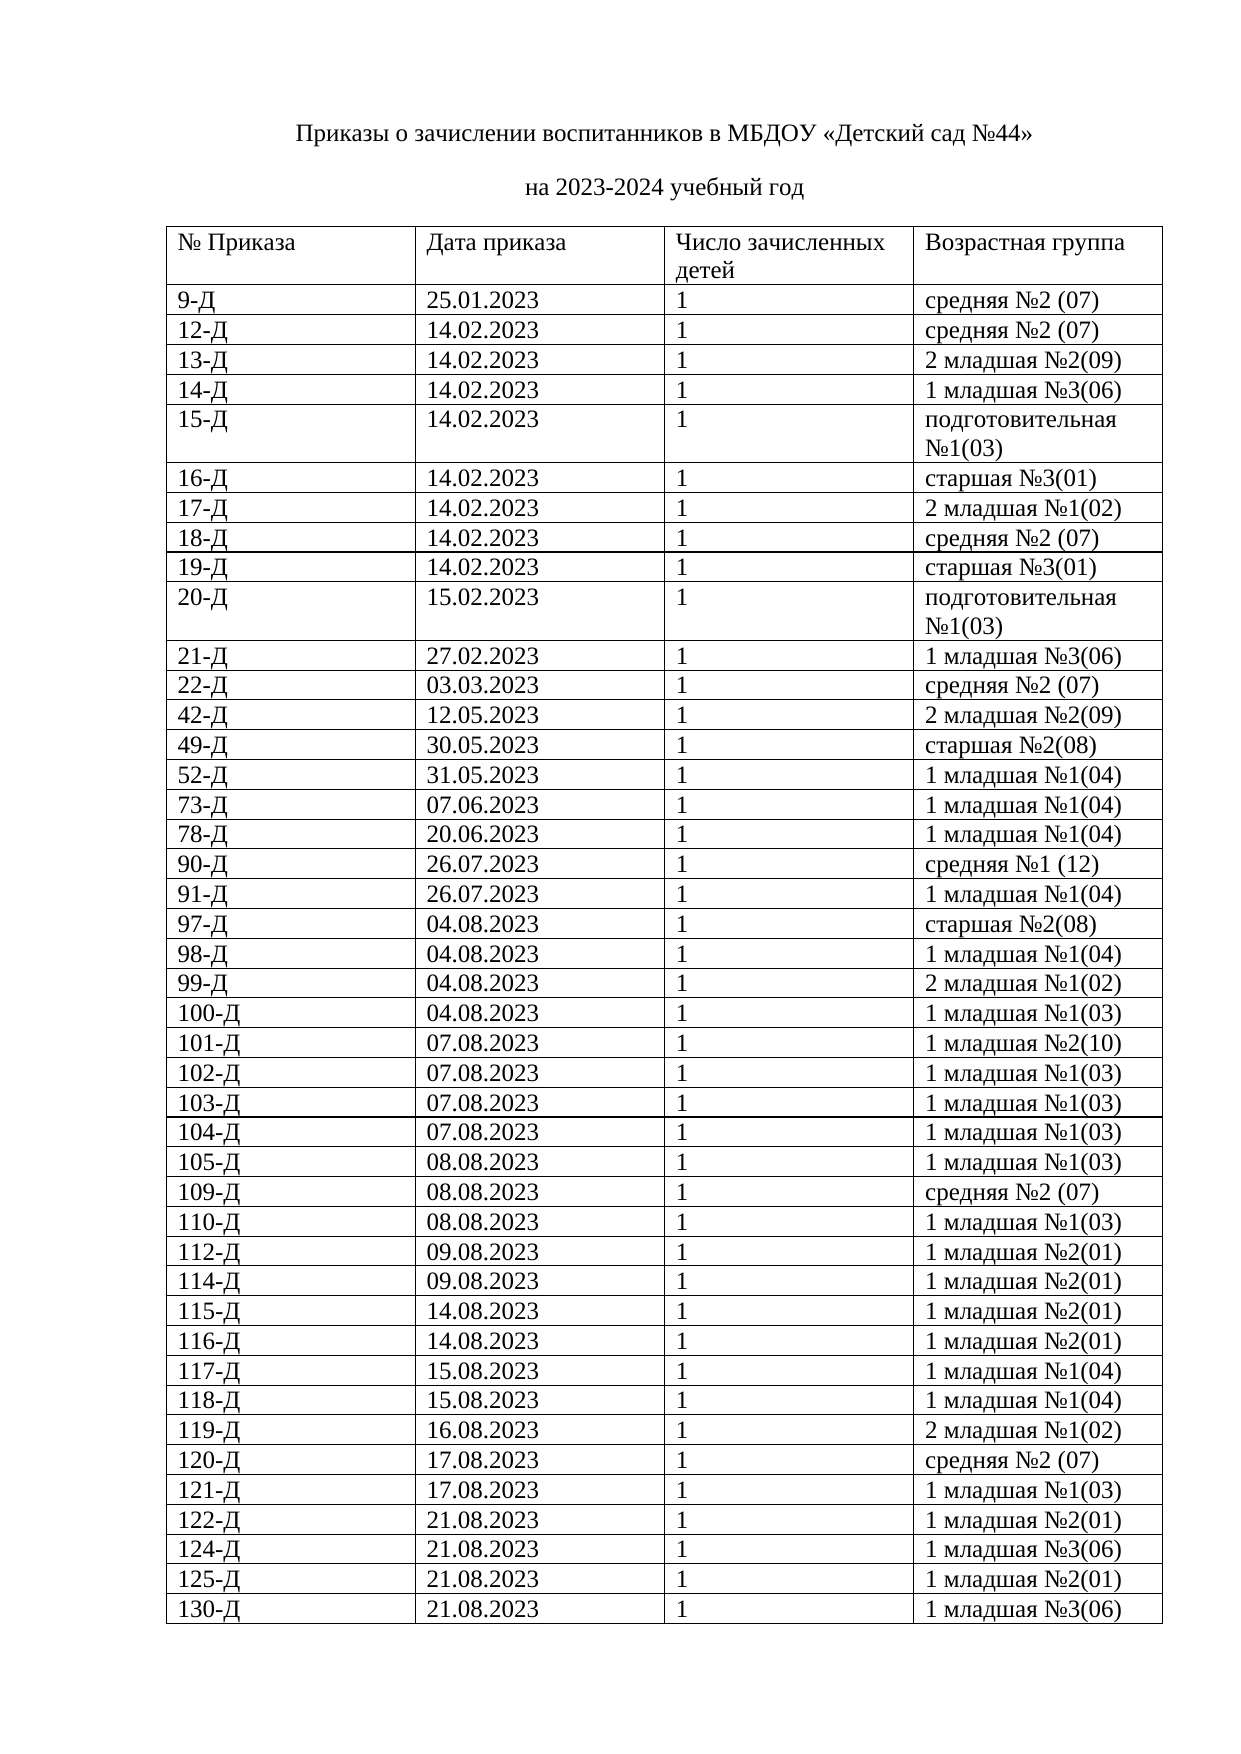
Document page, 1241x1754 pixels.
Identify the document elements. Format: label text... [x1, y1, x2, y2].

table_cell 1 [665, 730, 913, 759]
table_cell 25.01.2023 [416, 285, 664, 314]
table_header Дата приказа [416, 227, 664, 284]
table_cell 08.08.2023 [416, 1207, 664, 1236]
table_header № Приказа [167, 227, 415, 284]
table_cell 1 [665, 760, 913, 789]
table_cell 1 младшая №2(01) [914, 1505, 1162, 1533]
table_cell 14.08.2023 [416, 1296, 664, 1325]
table_cell 1 [665, 345, 913, 374]
table_cell 13-Д [167, 345, 415, 374]
table_cell 103-Д [167, 1088, 415, 1116]
table_cell 1 [665, 1505, 913, 1533]
table_cell 14.02.2023 [416, 523, 664, 551]
table_cell 27.02.2023 [416, 641, 664, 669]
table_cell 1 младшая №1(04) [914, 760, 1162, 789]
table_cell 78-Д [167, 820, 415, 848]
table_cell 1 [665, 939, 913, 967]
table_cell 118-Д [167, 1386, 415, 1414]
table_cell 1 младшая №1(03) [914, 1118, 1162, 1146]
table_cell 1 [665, 909, 913, 938]
table_cell 1 [665, 1386, 913, 1414]
table_cell 07.08.2023 [416, 1088, 664, 1116]
table_cell 21.08.2023 [416, 1594, 664, 1623]
table_cell 99-Д [167, 969, 415, 997]
table_cell 1 младшая №1(03) [914, 1088, 1162, 1116]
table_cell 12.05.2023 [416, 700, 664, 729]
table_cell 09.08.2023 [416, 1237, 664, 1265]
table_cell 104-Д [167, 1118, 415, 1146]
table_cell 115-Д [167, 1296, 415, 1325]
table_cell 1 [665, 998, 913, 1027]
table_cell 1 младшая №1(03) [914, 998, 1162, 1027]
table_cell 1 [665, 1535, 913, 1563]
table_cell 1 [665, 405, 913, 462]
table_cell 1 младшая №1(03) [914, 1475, 1162, 1504]
table_cell 18-Д [167, 523, 415, 551]
table_cell 1 младшая №3(06) [914, 1535, 1162, 1563]
table_cell 30.05.2023 [416, 730, 664, 759]
table_cell 09.08.2023 [416, 1266, 664, 1295]
table_cell 1 [665, 553, 913, 581]
table_cell 1 младшая №1(03) [914, 1058, 1162, 1087]
table_cell 07.08.2023 [416, 1118, 664, 1146]
table_cell 1 [665, 1445, 913, 1474]
table_cell подготовительная №1(03) [914, 405, 1162, 462]
table_cell 1 [665, 1147, 913, 1176]
table_cell 125-Д [167, 1564, 415, 1593]
table_cell 1 младшая №2(01) [914, 1564, 1162, 1593]
table_cell 49-Д [167, 730, 415, 759]
table_cell 14-Д [167, 375, 415, 403]
table_cell средняя №2 (07) [914, 1445, 1162, 1474]
table_cell 1 [665, 879, 913, 908]
table_cell средняя №2 (07) [914, 1177, 1162, 1206]
table_cell старшая №2(08) [914, 730, 1162, 759]
table_cell 1 младшая №2(01) [914, 1296, 1162, 1325]
table_cell 1 младшая №2(01) [914, 1326, 1162, 1355]
table_cell 14.02.2023 [416, 315, 664, 344]
table_cell 1 [665, 1326, 913, 1355]
table_cell 1 [665, 463, 913, 492]
table_cell 15.08.2023 [416, 1356, 664, 1384]
text на 2023-2024 учебный год [177, 172, 1152, 201]
table_cell 04.08.2023 [416, 998, 664, 1027]
table_cell 15-Д [167, 405, 415, 462]
table_cell 52-Д [167, 760, 415, 789]
table_cell средняя №2 (07) [914, 671, 1162, 699]
table_cell 1 [665, 1058, 913, 1087]
table_cell 119-Д [167, 1415, 415, 1444]
table_cell 90-Д [167, 849, 415, 878]
table_cell 1 [665, 285, 913, 314]
table_cell 04.08.2023 [416, 969, 664, 997]
table_cell 97-Д [167, 909, 415, 938]
table_cell 21.08.2023 [416, 1505, 664, 1533]
table_cell 1 младшая №1(04) [914, 879, 1162, 908]
table_cell 1 младшая №1(04) [914, 939, 1162, 967]
table_cell 07.06.2023 [416, 790, 664, 818]
table_cell 20.06.2023 [416, 820, 664, 848]
table_cell 1 [665, 1028, 913, 1057]
table_cell 14.02.2023 [416, 493, 664, 522]
table_cell 1 [665, 969, 913, 997]
table_cell 14.02.2023 [416, 405, 664, 462]
table_cell 14.02.2023 [416, 553, 664, 581]
table_cell 1 [665, 849, 913, 878]
table_cell средняя №2 (07) [914, 285, 1162, 314]
table_cell 109-Д [167, 1177, 415, 1206]
table_cell 1 младшая №1(03) [914, 1147, 1162, 1176]
table_cell 1 [665, 1415, 913, 1444]
table_cell 1 [665, 1564, 913, 1593]
table_header Число зачисленных детей [665, 227, 913, 284]
table_cell 17-Д [167, 493, 415, 522]
table_cell 1 [665, 641, 913, 669]
table_cell 1 [665, 523, 913, 551]
table_cell 15.02.2023 [416, 582, 664, 640]
table_cell 120-Д [167, 1445, 415, 1474]
table_cell 1 младшая №2(10) [914, 1028, 1162, 1057]
table_cell 1 младшая №3(06) [914, 641, 1162, 669]
table_cell 14.08.2023 [416, 1326, 664, 1355]
table_cell 21.08.2023 [416, 1535, 664, 1563]
table_cell 2 младшая №1(02) [914, 1415, 1162, 1444]
table_cell 1 [665, 671, 913, 699]
table_cell 1 [665, 1594, 913, 1623]
table_cell 114-Д [167, 1266, 415, 1295]
table_cell старшая №3(01) [914, 553, 1162, 581]
table_cell 1 младшая №1(03) [914, 1207, 1162, 1236]
table_cell 1 [665, 493, 913, 522]
table_cell 102-Д [167, 1058, 415, 1087]
table_cell 20-Д [167, 582, 415, 640]
table_cell 1 [665, 1088, 913, 1116]
table_cell 98-Д [167, 939, 415, 967]
table_cell 07.08.2023 [416, 1028, 664, 1057]
table_cell 21.08.2023 [416, 1564, 664, 1593]
table_cell 1 младшая №2(01) [914, 1237, 1162, 1265]
table_cell средняя №2 (07) [914, 315, 1162, 344]
table_cell 101-Д [167, 1028, 415, 1057]
table_cell 1 младшая №3(06) [914, 1594, 1162, 1623]
table_cell 16.08.2023 [416, 1415, 664, 1444]
table_cell 100-Д [167, 998, 415, 1027]
table_cell 1 младшая №3(06) [914, 375, 1162, 403]
table_cell 1 [665, 1237, 913, 1265]
table_cell 12-Д [167, 315, 415, 344]
table_cell 17.08.2023 [416, 1475, 664, 1504]
table_header Возрастная группа [914, 227, 1162, 284]
table_cell 130-Д [167, 1594, 415, 1623]
table_cell 08.08.2023 [416, 1177, 664, 1206]
table_cell 1 [665, 700, 913, 729]
table_cell 1 [665, 375, 913, 403]
table_cell 2 младшая №1(02) [914, 969, 1162, 997]
table_cell 2 младшая №1(02) [914, 493, 1162, 522]
table_cell подготовительная №1(03) [914, 582, 1162, 640]
table_cell 91-Д [167, 879, 415, 908]
table_cell 1 [665, 790, 913, 818]
table_cell 19-Д [167, 553, 415, 581]
table_cell 1 младшая №1(04) [914, 1356, 1162, 1384]
table_cell средняя №1 (12) [914, 849, 1162, 878]
table_cell 15.08.2023 [416, 1386, 664, 1414]
table_cell 73-Д [167, 790, 415, 818]
table_cell 26.07.2023 [416, 849, 664, 878]
table_cell 1 младшая №1(04) [914, 820, 1162, 848]
table_cell 26.07.2023 [416, 879, 664, 908]
table_cell 03.03.2023 [416, 671, 664, 699]
table_cell 1 [665, 1296, 913, 1325]
table_cell 122-Д [167, 1505, 415, 1533]
table_cell 1 [665, 820, 913, 848]
table_cell 1 [665, 315, 913, 344]
table_cell 116-Д [167, 1326, 415, 1355]
table_cell 04.08.2023 [416, 939, 664, 967]
table_cell старшая №2(08) [914, 909, 1162, 938]
table_cell 1 [665, 1475, 913, 1504]
table_cell 117-Д [167, 1356, 415, 1384]
table_cell 124-Д [167, 1535, 415, 1563]
table_cell 1 [665, 1177, 913, 1206]
table_cell старшая №3(01) [914, 463, 1162, 492]
table_cell 1 [665, 1266, 913, 1295]
table_cell 9-Д [167, 285, 415, 314]
table_cell 105-Д [167, 1147, 415, 1176]
table_cell 110-Д [167, 1207, 415, 1236]
table_cell 1 [665, 1118, 913, 1146]
table_cell 22-Д [167, 671, 415, 699]
table_cell 1 младшая №1(04) [914, 790, 1162, 818]
table_cell 17.08.2023 [416, 1445, 664, 1474]
table_cell 31.05.2023 [416, 760, 664, 789]
table_cell 21-Д [167, 641, 415, 669]
text Приказы о зачислении воспитанников в МБДОУ «Детский сад №44» [177, 118, 1152, 147]
table_cell 07.08.2023 [416, 1058, 664, 1087]
table_cell 2 младшая №2(09) [914, 700, 1162, 729]
table_cell 2 младшая №2(09) [914, 345, 1162, 374]
table_cell средняя №2 (07) [914, 523, 1162, 551]
table_cell 121-Д [167, 1475, 415, 1504]
table_cell 14.02.2023 [416, 345, 664, 374]
table_cell 1 младшая №1(04) [914, 1386, 1162, 1414]
table_cell 1 младшая №2(01) [914, 1266, 1162, 1295]
table_cell 16-Д [167, 463, 415, 492]
table_cell 14.02.2023 [416, 375, 664, 403]
table_cell 1 [665, 1356, 913, 1384]
table_cell 112-Д [167, 1237, 415, 1265]
table_cell 04.08.2023 [416, 909, 664, 938]
table_cell 42-Д [167, 700, 415, 729]
table_cell 08.08.2023 [416, 1147, 664, 1176]
table_cell 1 [665, 1207, 913, 1236]
table_cell 1 [665, 582, 913, 640]
table_cell 14.02.2023 [416, 463, 664, 492]
